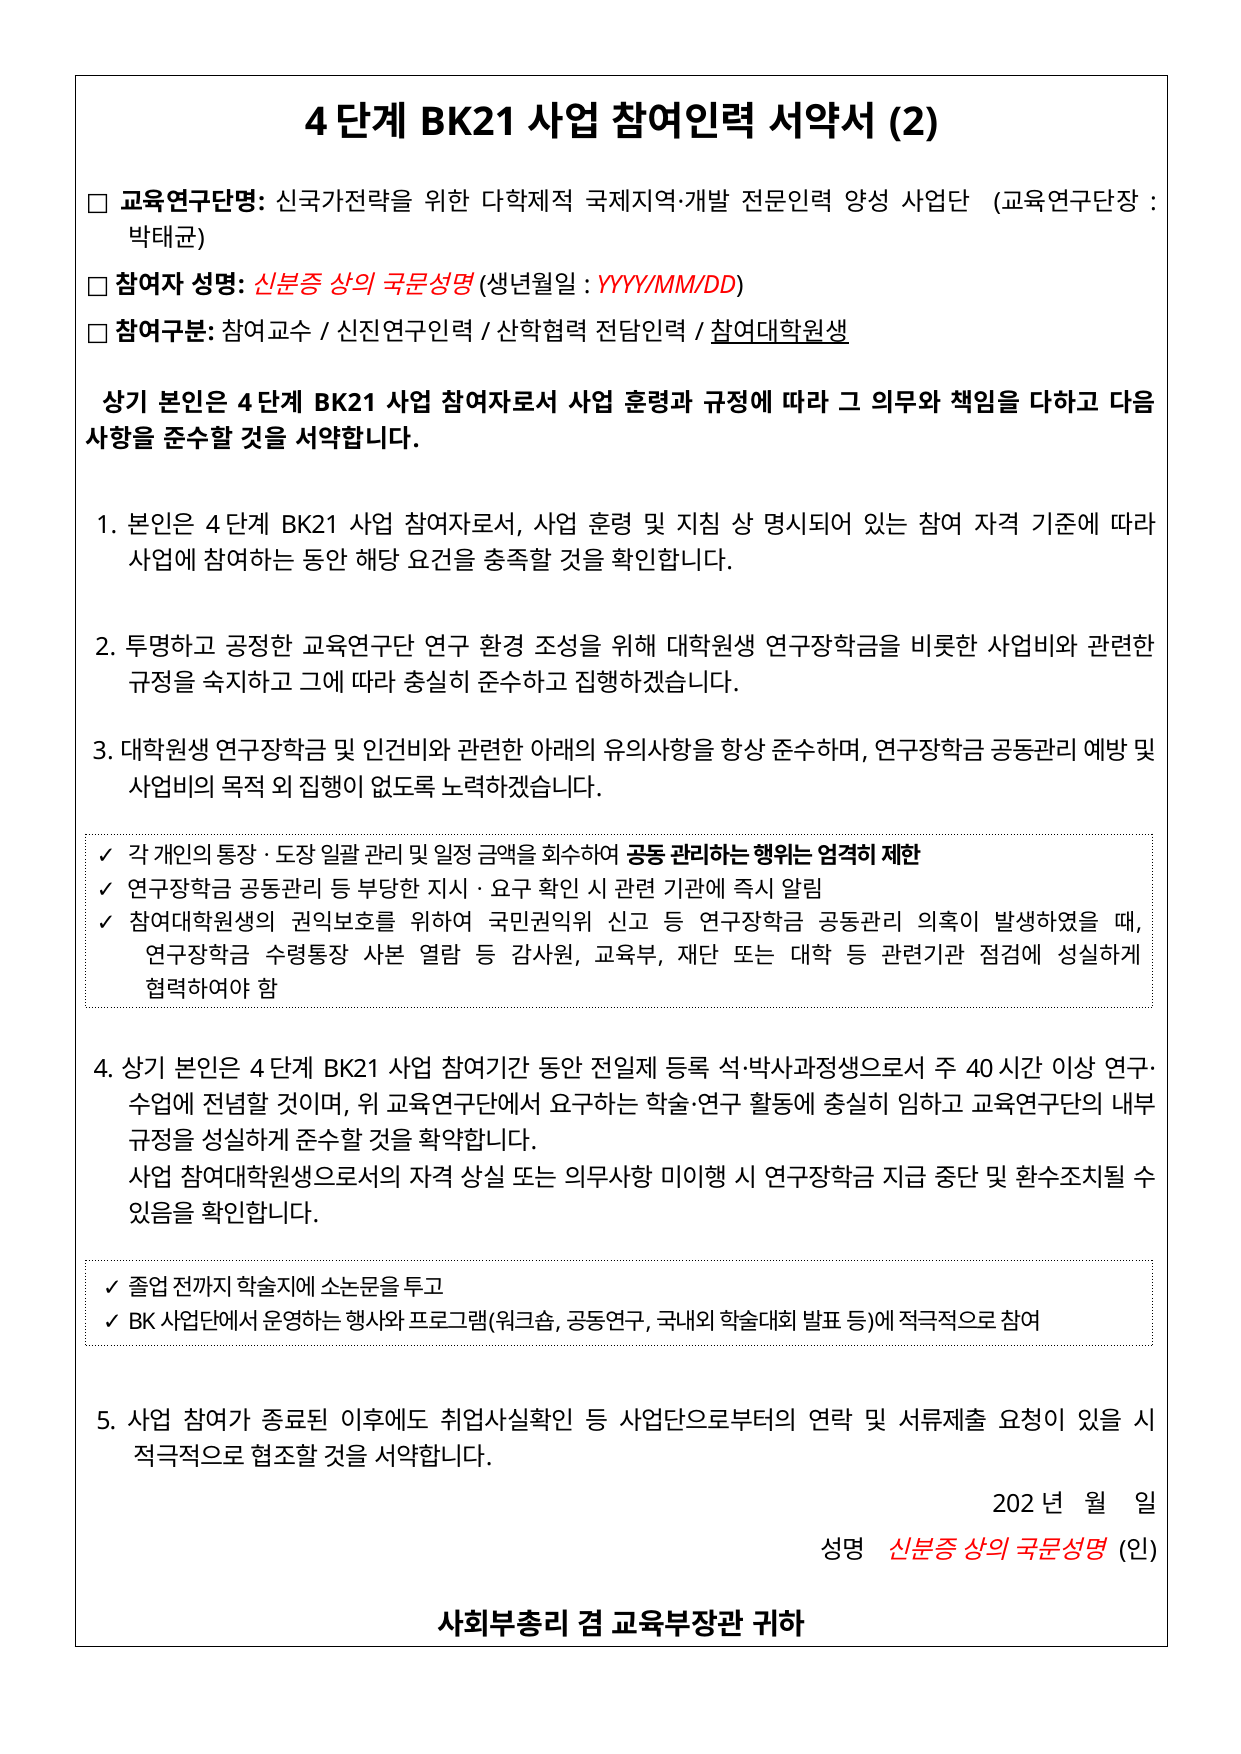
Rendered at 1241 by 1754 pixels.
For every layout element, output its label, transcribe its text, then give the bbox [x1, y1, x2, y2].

table_header 4단계 BK21 사업 참여인력 서약서 (2) □ 교육연구단명: 신국가전략을 위한 다학제적 국제지역·개발 전문인력 양성 사업단 (교육연구단장 : 박태균) □ 참여자 성명: 신분증 상의 국문성명 (생년월일 : YYYY/MM/DD) □ 참여구분: 참여교수 / 신진연구인력 / 산학협력 전담인력 / 참여대학원생 상기 본인은 4단계 BK21 사업 참여자로서 사업 훈령과 규정에 따라 그 의무와 책임을 다하고 다음 사항을 준수할 것을 서약합니다. 1. 본인은 4단계 BK21 사업 참여자로서, 사업 훈령 및 지침 상 명시되어 있는 참여 자격 기준에 따라 사업에 참여하는 동안 해당 요건을 충족할 것을 확인합니다. 2. 투명하고 공정한 교육연구단 연구 환경 조성을 위해 대학원생 연구장학금을 비롯한 사업비와 관련한 규정을 숙지하고 그에 따라 충실히 준수하고 집행하겠습니다. 3. 대학원생 연구장학금 및 인건비와 관련한 아래의 유의사항을 항상 준수하며, 연구장학금 공동관리 예방 및 사업비의 목적 외 집행이 없도록 노력하겠습니다. 4. 상기 본인은 4단계 BK21 사업 참여기간 동안 전일제 등록 석·박사과정생으로서 주 40시간 이상 연구·수업에 전념할 것이며, 위 교육연구단에서 요구하는 학술·연구 활동에 충실히 임하고 교육연구단의 내부 규정을 성실하게 준수할 것을 확약합니다. 사업 참여대학원생으로서의 자격 상실 또는 의무사항 미이행 시 연구장학금 지급 중단 및 환수조치될 수 있음을 확인합니다. 5. 사업 참여가 종료된 이후에도 취업사실확인 등 사업단으로부터의 연락 및 서류제출 요청이 있을 시 적극적으로 협조할 것을 서약합니다. 202 년 월 일 성명 신분증 상의 국문성명 (인) 사회부총리 겸 교육부장관 귀하 [76, 76, 1167, 1646]
